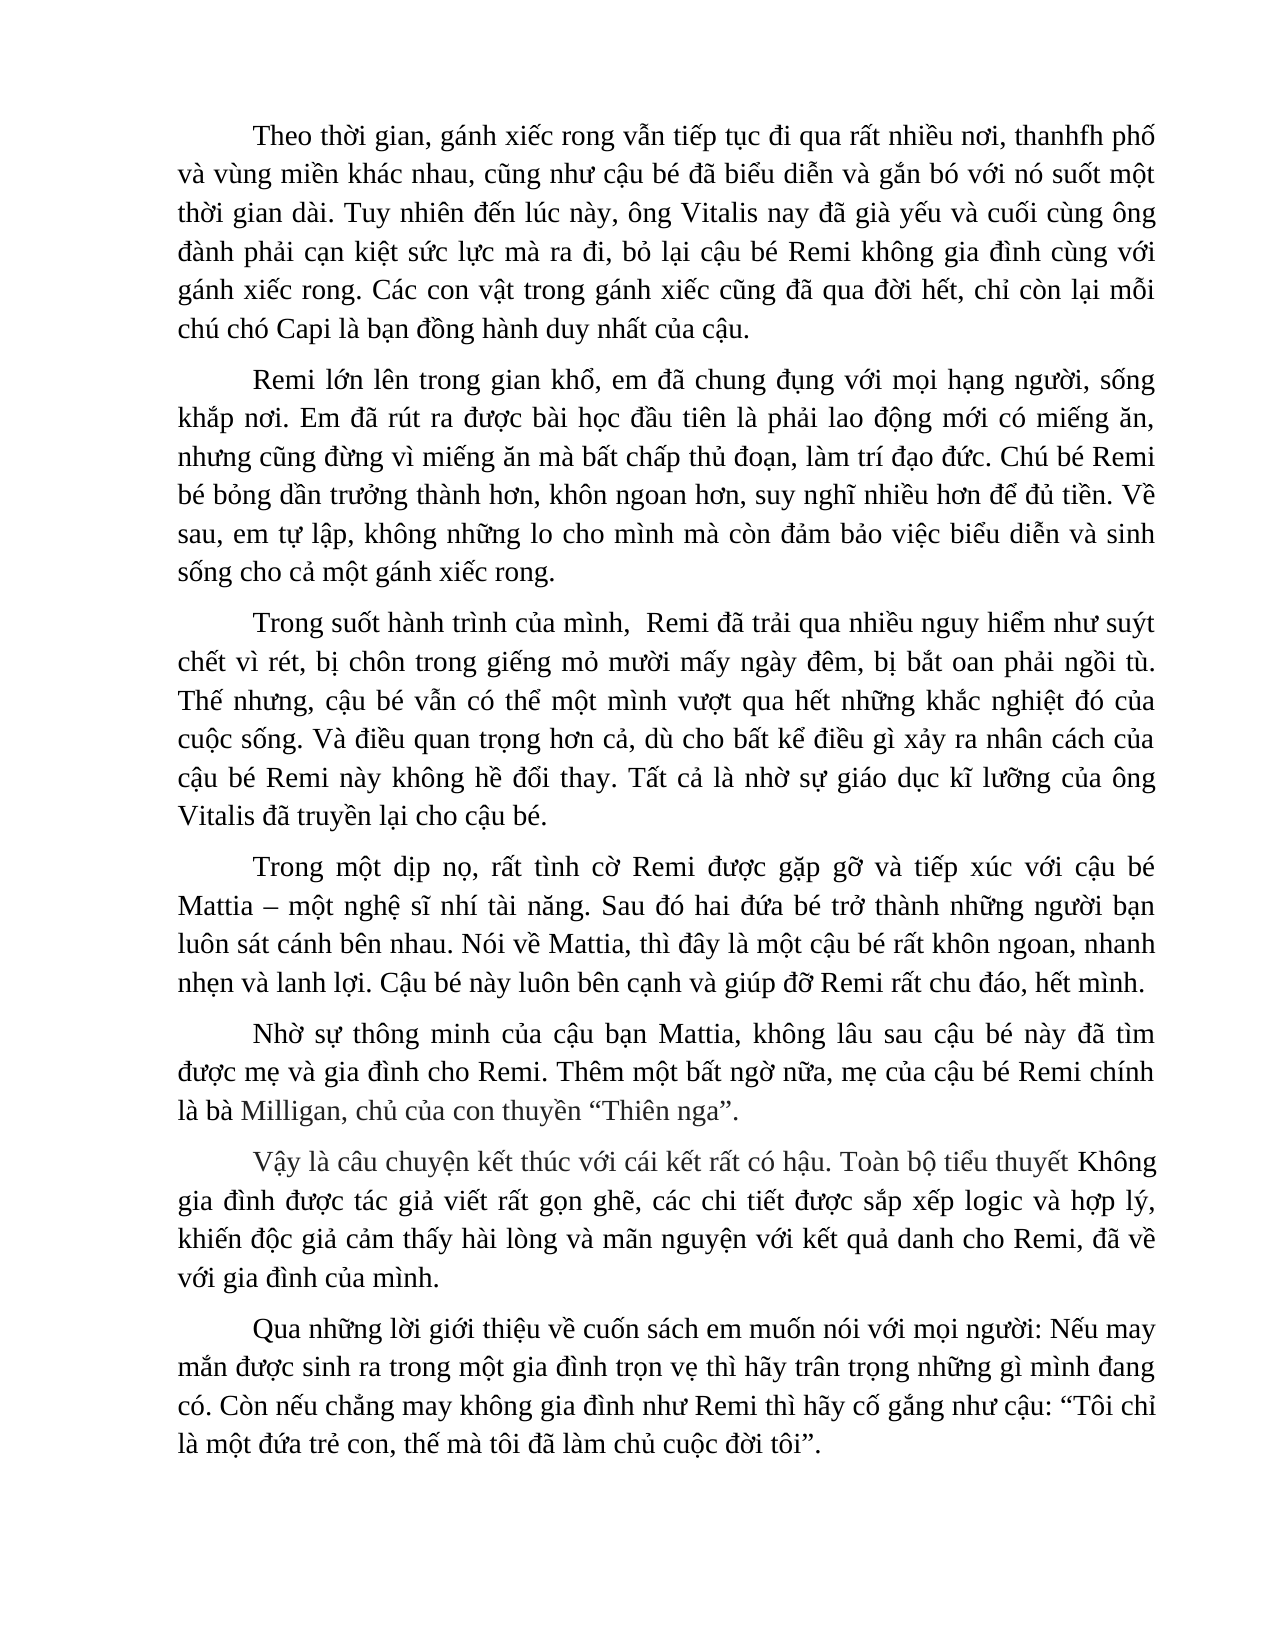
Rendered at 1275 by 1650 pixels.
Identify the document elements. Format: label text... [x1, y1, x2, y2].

text Remi lớn lên trong gian khổ, em đã chung đụng với mọi hạng người, sống khắp nơi. Em đã rút ra được bài học đầu tiên là phải lao động mới có miếng ăn, nhưng cũng đừng vì miếng ăn mà bất chấp thủ đoạn, làm trí đạo đức. Chú bé Remi bé bỏng dần trưởng thành hơn, khôn ngoan hơn, suy nghĩ nhiều hơn để đủ tiền. Về sau, em tự lập, không những lo cho mình mà còn đảm bảo việc biểu diễn và sinh sống cho cả một gánh xiếc rong. [177, 362, 1157, 588]
text Trong một dịp nọ, rất tình cờ Remi được gặp gỡ và tiếp xúc với cậu bé Mattia – một nghệ sĩ nhí tài năng. Sau đó hai đứa bé trở thành những người bạn luôn sát cánh bên nhau. Nói về Mattia, thì đây là một cậu bé rất khôn ngoan, nhanh nhẹn và lanh lợi. Cậu bé này luôn bên cạnh và giúp đỡ Remi rất chu đáo, hết mình. [177, 849, 1157, 998]
text Qua những lời giới thiệu về cuốn sách em muốn nói với mọi người: Nếu may mắn được sinh ra trong một gia đình trọn vẹ thì hãy trân trọng những gì mình đang có. Còn nếu chẳng may không gia đình như Remi thì hãy cố gắng như cậu: “Tôi chỉ là một đứa trẻ con, thế mà tôi đã làm chủ cuộc đời tôi”. [177, 1311, 1157, 1460]
text Theo thời gian, gánh xiếc rong vẫn tiếp tục đi qua rất nhiều nơi, thanhfh phố và vùng miền khác nhau, cũng như cậu bé đã biểu diễn và gắn bó với nó suốt một thời gian dài. Tuy nhiên đến lúc này, ông Vitalis nay đã già yếu và cuối cùng ông đành phải cạn kiệt sức lực mà ra đi, bỏ lại cậu bé Remi không gia đình cùng với gánh xiếc rong. Các con vật trong gánh xiếc cũng đã qua đời hết, chỉ còn lại mỗi chú chó Capi là bạn đồng hành duy nhất của cậu. [177, 118, 1157, 344]
text Vậy là câu chuyện kết thúc với cái kết rất có hậu. Toàn bộ tiểu thuyết Không gia đình được tác giả viết rất gọn ghẽ, các chi tiết được sắp xếp logic và hợp lý, khiến độc giả cảm thấy hài lòng và mãn nguyện với kết quả danh cho Remi, đã về với gia đình của mình. [177, 1144, 1157, 1293]
text Nhờ sự thông minh của cậu bạn Mattia, không lâu sau cậu bé này đã tìm được mẹ và gia đình cho Remi. Thêm một bất ngờ nữa, mẹ của cậu bé Remi chính là bà Milligan, chủ của con thuyền “Thiên nga”. [177, 1016, 1157, 1127]
text Trong suốt hành trình của mình, Remi đã trải qua nhiều nguy hiểm như suýt chết vì rét, bị chôn trong giếng mỏ mười mấy ngày đêm, bị bắt oan phải ngồi tù. Thế nhưng, cậu bé vẫn có thể một mình vượt qua hết những khắc nghiệt đó của cuộc sống. Và điều quan trọng hơn cả, dù cho bất kể điều gì xảy ra nhân cách của cậu bé Remi này không hề đổi thay. Tất cả là nhờ sự giáo dục kĩ lưỡng của ông Vitalis đã truyền lại cho cậu bé. [177, 606, 1157, 832]
